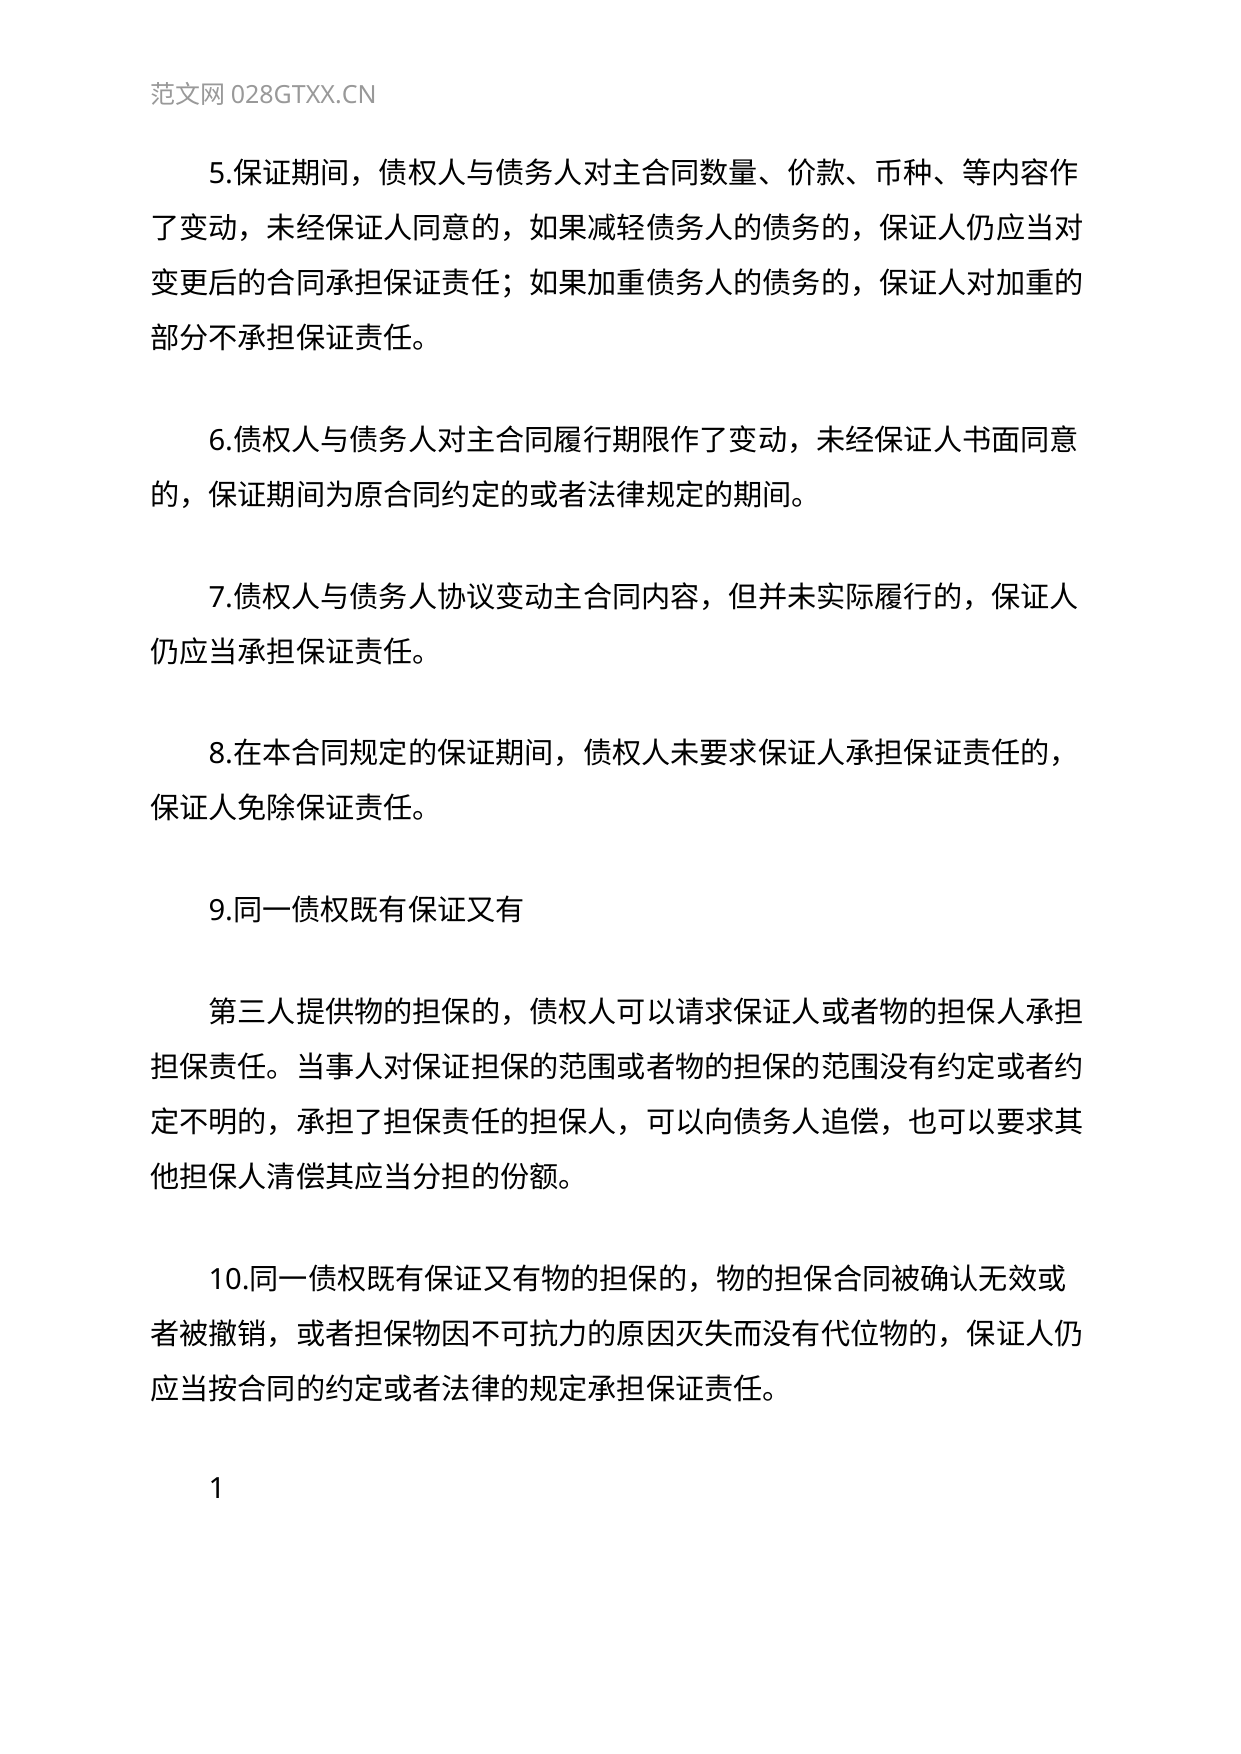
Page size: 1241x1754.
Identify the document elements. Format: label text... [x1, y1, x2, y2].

text 9.同一债权既有保证又有 [150, 887, 1090, 929]
text 第三人提供物的担保的，债权人可以请求保证人或者物的担保人承担担保责任。当事人对保证担保的范围或者物的担保的范围没有约定或者约定不明的，承担了担保责任的担保人，可以向债务人追偿，也可以要求其他担保人清偿其应当分担的份额。 [150, 989, 1090, 1196]
text 5.保证期间，债权人与债务人对主合同数量、价款、币种、等内容作了变动，未经保证人同意的，如果减轻债务人的债务的，保证人仍应当对变更后的合同承担保证责任；如果加重债务人的债务的，保证人对加重的部分不承担保证责任。 [150, 150, 1090, 357]
text 1 [150, 1467, 1090, 1507]
text 7.债权人与债务人协议变动主合同内容，但并未实际履行的，保证人仍应当承担保证责任。 [150, 573, 1090, 671]
text 8.在本合同规定的保证期间，债权人未要求保证人承担保证责任的，保证人免除保证责任。 [150, 730, 1090, 827]
text 6.债权人与债务人对主合同履行期限作了变动，未经保证人书面同意的，保证期间为原合同约定的或者法律规定的期间。 [150, 417, 1090, 514]
text 10.同一债权既有保证又有物的担保的，物的担保合同被确认无效或者被撤销，或者担保物因不可抗力的原因灭失而没有代位物的，保证人仍应当按合同的约定或者法律的规定承担保证责任。 [150, 1255, 1090, 1407]
